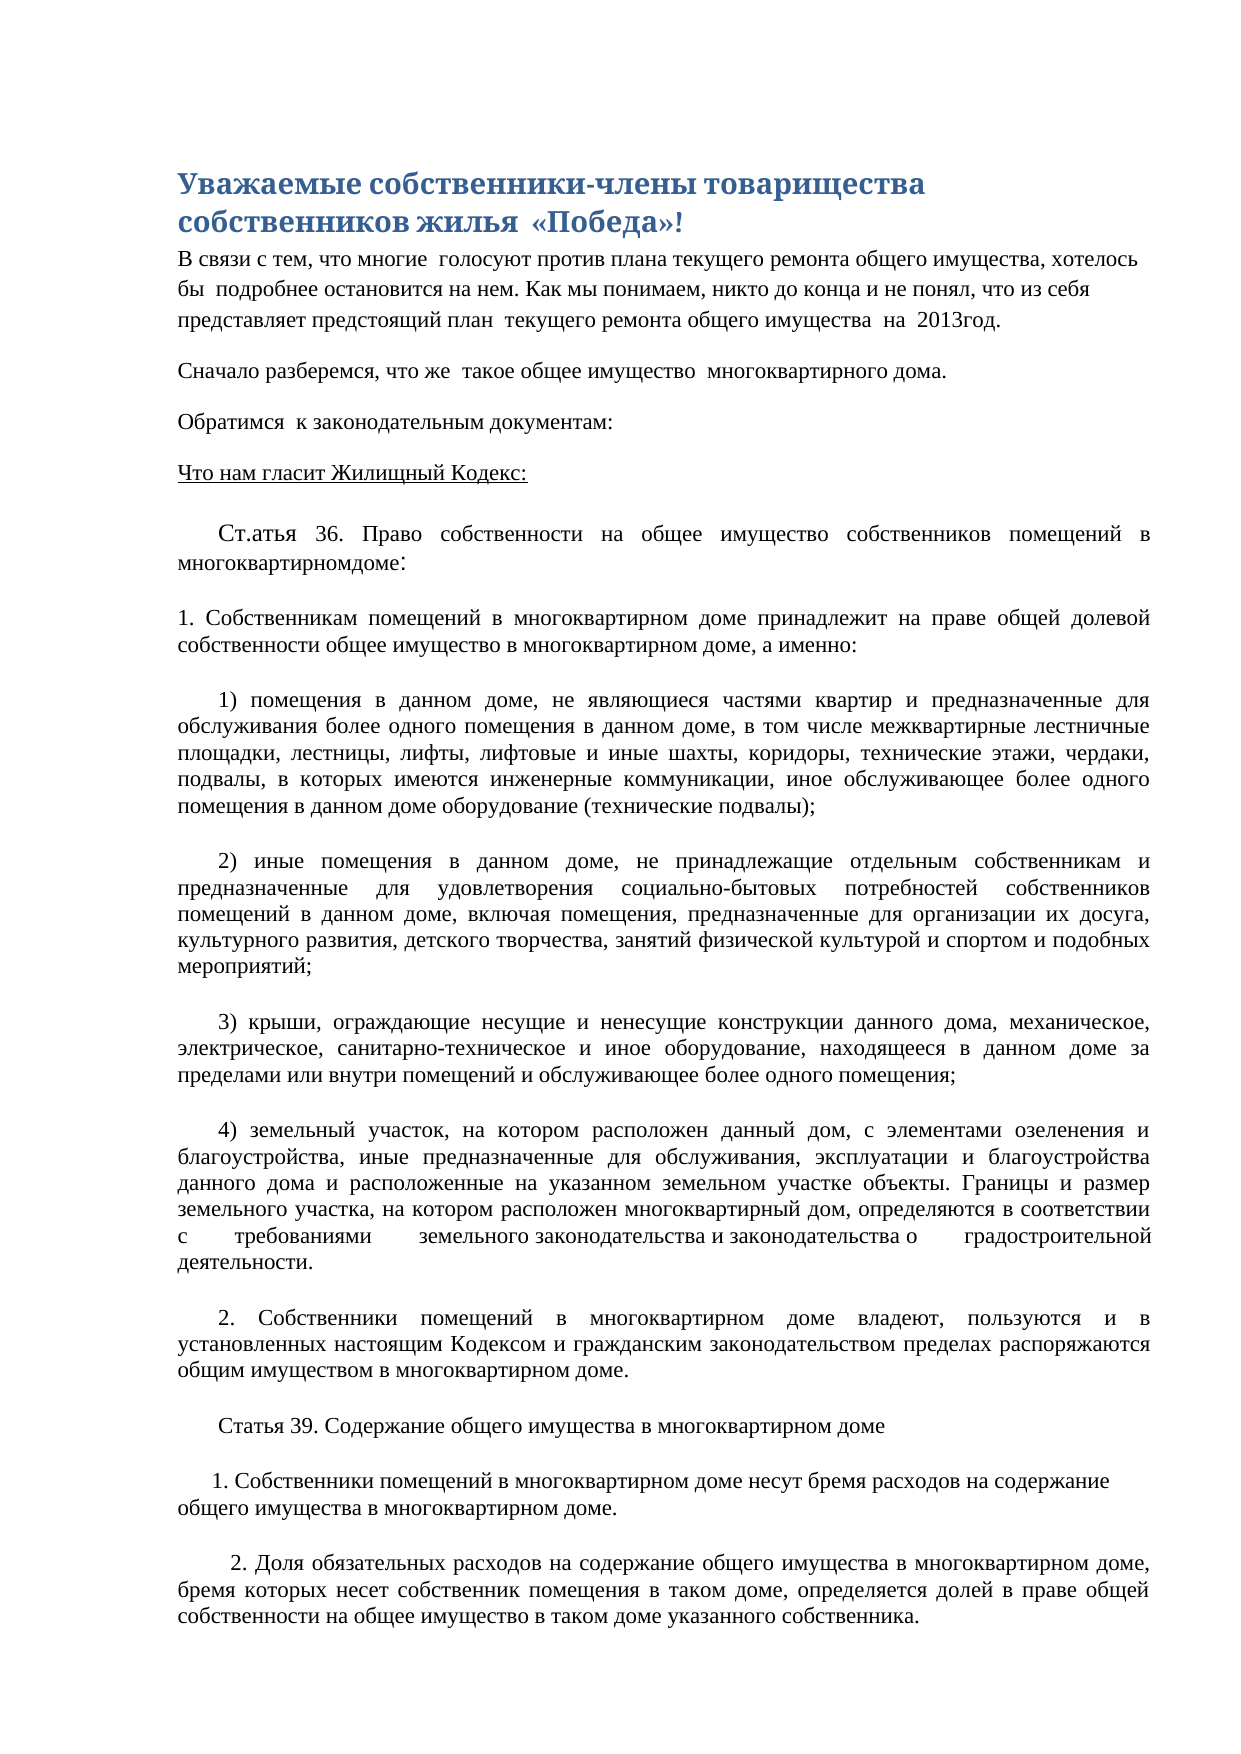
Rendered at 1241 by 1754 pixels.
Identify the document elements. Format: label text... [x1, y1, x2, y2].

text Сначало разберемся, что же такое общее имущество многоквартирного дома. [177, 357, 1152, 383]
text Обратимся к законодательным документам: [177, 408, 1152, 434]
text 1) помещения в данном доме, не являющиеся частями квартир и предназначенные для обслуживания более одного помещения в данном доме, в том числе межквартирные лестничные площадки, лестницы, лифты, лифтовые и иные шахты, коридоры, технические этажи, чердаки, подвалы, в которых имеются инженерные коммуникации, иное обслуживающее более одного помещения в данном доме оборудование (технические подвалы); [177, 686, 1152, 818]
text 1. Собственники помещений в многоквартирном доме несут бремя расходов на содержание общего имущества в многоквартирном доме. [177, 1467, 1152, 1520]
text 2. Собственники помещений в многоквартирном доме владеют, пользуются и в установленных настоящим Кодексом и гражданским законодательством пределах распоряжаются общим имуществом в многоквартирном доме. [177, 1304, 1152, 1383]
text Статья 39. Содержание общего имущества в многоквартирном доме [177, 1412, 1152, 1438]
text 3) крыши, ограждающие несущие и ненесущие конструкции данного дома, механическое, электрическое, санитарно-техническое и иное оборудование, находящееся в данном доме за пределами или внутри помещений и обслуживающее более одного помещения; [177, 1008, 1152, 1087]
subtitle Уважаемые собственники-члены товарищества собственников жилья «Победа»! [177, 168, 1152, 240]
text 2) иные помещения в данном доме, не принадлежащие отдельным собственникам и предназначенные для удовлетворения социально-бытовых потребностей собственников помещений в данном доме, включая помещения, предназначенные для организации их досуга, культурного развития, детского творчества, занятий физической культурой и спортом и подобных мероприятий; [177, 847, 1152, 979]
text Что нам гласит Жилищный Кодекс: [177, 459, 1152, 485]
text 4) земельный участок, на котором расположен данный дом, с элементами озеленения и благоустройства, иные предназначенные для обслуживания, эксплуатации и благоустройства данного дома и расположенные на указанном земельном участке объекты. Границы и размер земельного участка, на котором расположен многоквартирный дом, определяются в соответствии с требованиями земельного законодательства и законодательства о градостроительной деятельности. [177, 1116, 1152, 1274]
text 2. Доля обязательных расходов на содержание общего имущества в многоквартирном доме, бремя которых несет собственник помещения в таком доме, определяется долей в праве общей собственности на общее имущество в таком доме указанного собственника. [177, 1549, 1152, 1628]
text Ст.атья 36. Право собственности на общее имущество собственников помещений в многоквартирномдоме: 1. Собственникам помещений в многоквартирном доме принадлежит на праве общей долевой собственности общее имущество в многоквартирном доме, а именно: [177, 518, 1152, 657]
text В связи с тем, что многие голосуют против плана текущего ремонта общего имущества, хотелось бы подробнее остановится на нем. Как мы понимаем, никто до конца и не понял, что из себя представляет предстоящий план текущего ремонта общего имущества на 2013год. [177, 245, 1152, 332]
